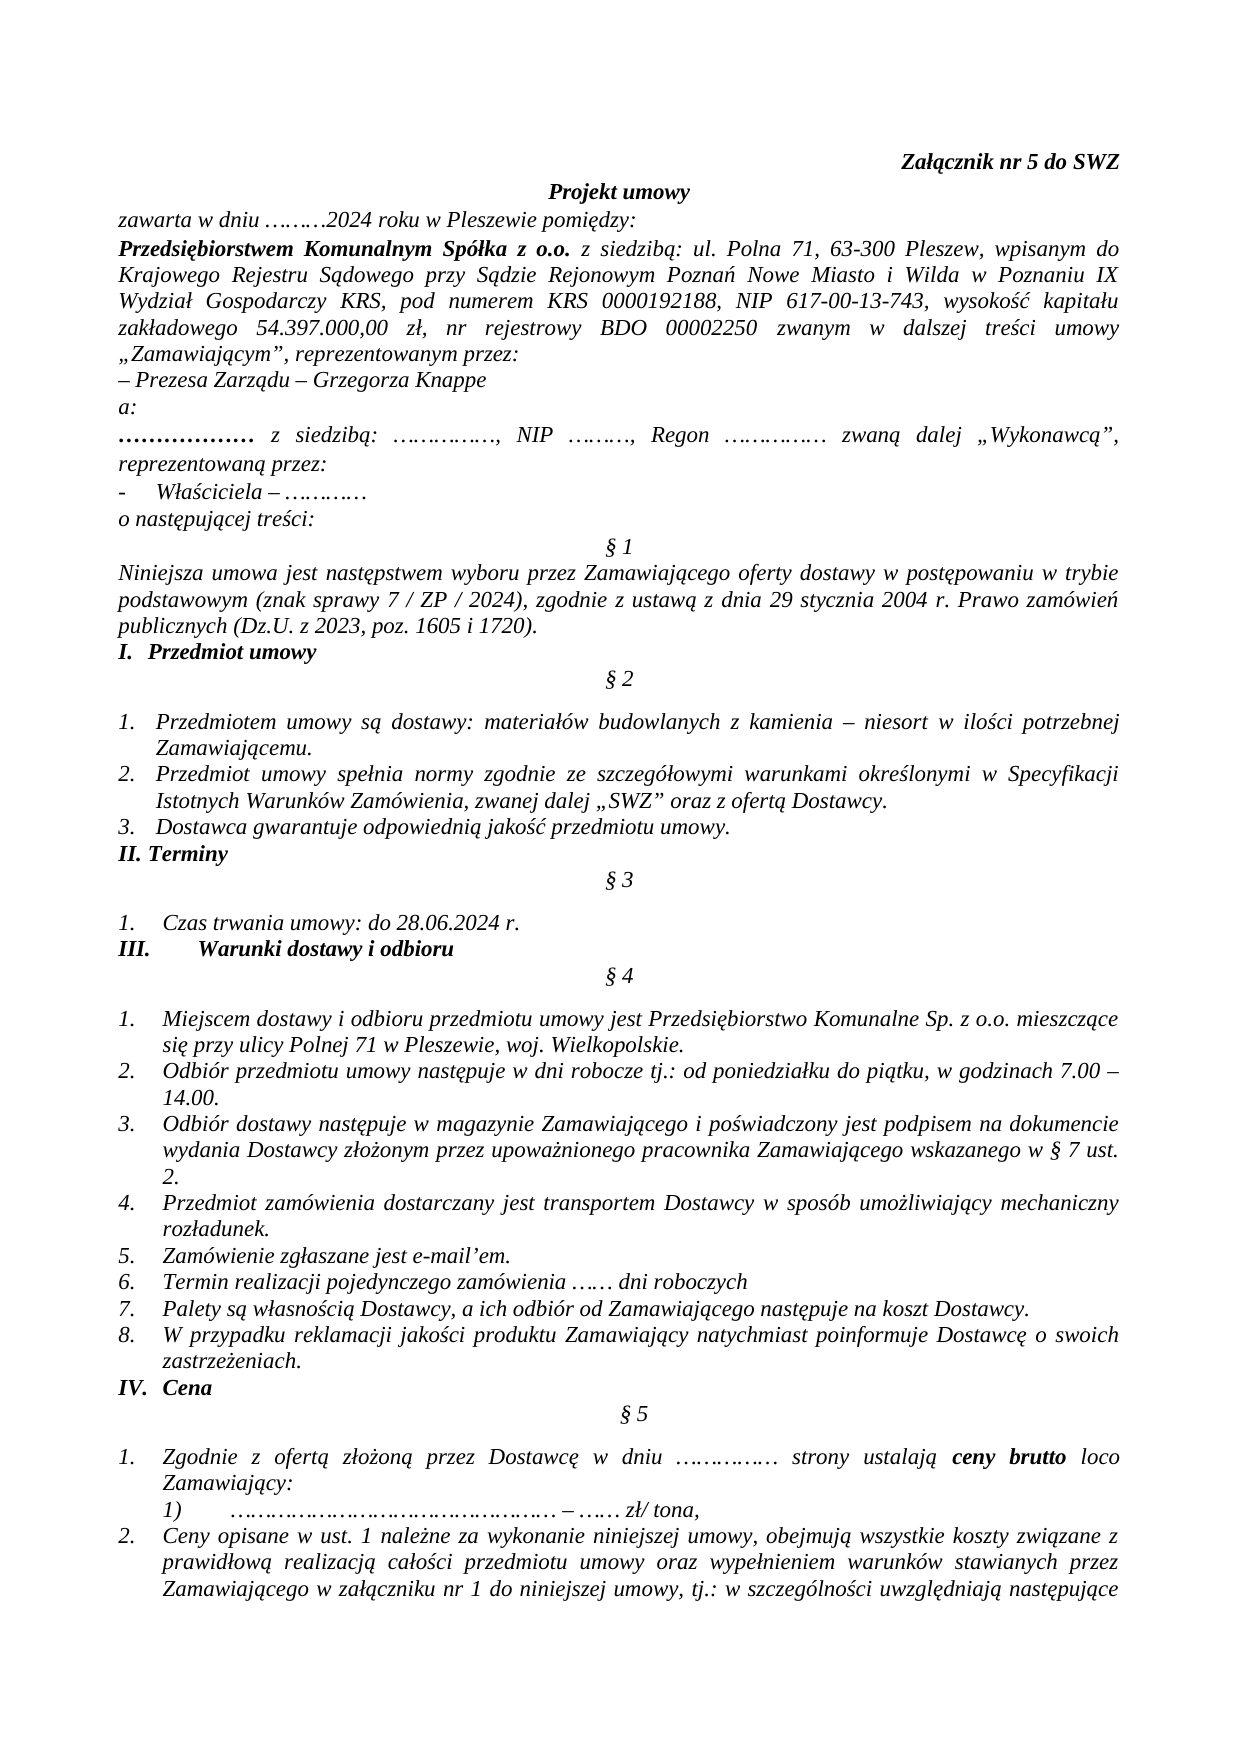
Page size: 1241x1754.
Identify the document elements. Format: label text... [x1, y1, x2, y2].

text o następującej treści: [118, 504, 1122, 531]
text § 3 [118, 866, 1122, 892]
list Zamówienie zgłaszane jest e-mail’em. [118, 1242, 1122, 1268]
list Czas trwania umowy: do 28.06.2024 r. [118, 909, 1122, 935]
list Dostawca gwarantuje odpowiednią jakość przedmiotu umowy. [118, 813, 1122, 839]
list Przedmiotem umowy są dostawy: materiałów budowlanych z kamienia – niesort w ilości potrzebnej Zamawiającemu. [118, 708, 1122, 761]
list Odbiór przedmiotu umowy następuje w dni robocze tj.: od poniedziałku do piątku, w godzinach 7.00 – 14.00. [118, 1057, 1122, 1110]
list Przedmiot umowy [118, 638, 1122, 665]
list Cena [118, 1374, 1122, 1400]
list Właściciela – ………… [118, 478, 1122, 504]
text Przedsiębiorstwem Komunalnym Spółka z o.o. z siedzibą: ul. Polna 71, 63-300 Pleszew, wpisanym do Krajowego Rejestru Sądowego przy Sądzie Rejonowym Poznań Nowe Miasto i Wilda w Poznaniu IX Wydział Gospodarczy KRS, pod numerem KRS 0000192188, NIP 617-00-13-743, wysokość kapitału zakładowego 54.397.000,00 zł, nr rejestrowy BDO 00002250 zwanym w dalszej treści umowy „Zamawiającym”, reprezentowanym przez: [118, 235, 1122, 367]
text § 4 [118, 962, 1122, 988]
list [118, 1522, 1122, 1601]
list Odbiór dostawy następuje w magazynie Zamawiającego i poświadczony jest podpisem na dokumencie wydania Dostawcy złożonym przez upoważnionego pracownika Zamawiającego wskazanego w § 7 ust. 2. [118, 1110, 1122, 1189]
list Terminy [118, 839, 1122, 866]
list Palety są własnością Dostawcy, a ich odbiór od Zamawiającego następuje na koszt Dostawcy. [118, 1294, 1122, 1321]
text § 1 [118, 533, 1122, 559]
list Termin realizacji pojedynczego zamówienia …… dni roboczych [118, 1268, 1122, 1294]
list Zgodnie z ofertą złożoną przez Dostawcę w dniu …………… strony ustalają ceny brutto loco Zamawiający: [118, 1443, 1122, 1496]
text ……………… z siedzibą: ……………, NIP ………, Regon …………… zwaną dalej „Wykonawcą”, reprezentowaną przez: [118, 421, 1122, 476]
text Projekt umowy [118, 178, 1122, 204]
text – Prezesa Zarządu – Grzegorza Knappe [118, 367, 1122, 393]
list Miejscem dostawy i odbioru przedmiotu umowy jest Przedsiębiorstwo Komunalne Sp. z o.o. mieszczące się przy ulicy Polnej 71 w Pleszewie, woj. Wielkopolskie. [118, 1005, 1122, 1057]
text § 5 [148, 1400, 1122, 1426]
list Warunki dostawy i odbioru [118, 935, 1122, 962]
text a: [118, 393, 1122, 419]
text zawarta w dniu ………2024 roku w Pleszewie pomiędzy: [118, 206, 1122, 233]
text Niniejsza umowa jest następstwem wyboru przez Zamawiającego oferty dostawy w postępowaniu w trybie podstawowym (znak sprawy 7 / ZP / 2024), zgodnie z ustawą z dnia 29 stycznia 2004 r. Prawo zamówień publicznych (Dz.U. z 2023, poz. 1605 i 1720). [118, 559, 1122, 638]
text Załącznik nr 5 do SWZ [118, 148, 1122, 174]
text § 2 [118, 665, 1122, 691]
list W przypadku reklamacji jakości produktu Zamawiający natychmiast poinformuje Dostawcę o swoich zastrzeżeniach. [118, 1321, 1122, 1374]
list Przedmiot umowy spełnia normy zgodnie ze szczegółowymi warunkami określonymi w Specyfikacji Istotnych Warunków Zamówienia, zwanej dalej „SWZ” oraz z ofertą Dostawcy. [118, 761, 1122, 813]
list Przedmiot zamówienia dostarczany jest transportem Dostawcy w sposób umożliwiający mechaniczny rozładunek. [118, 1189, 1122, 1242]
list ………………………………………… – …… zł/ tona, [162, 1496, 1122, 1522]
